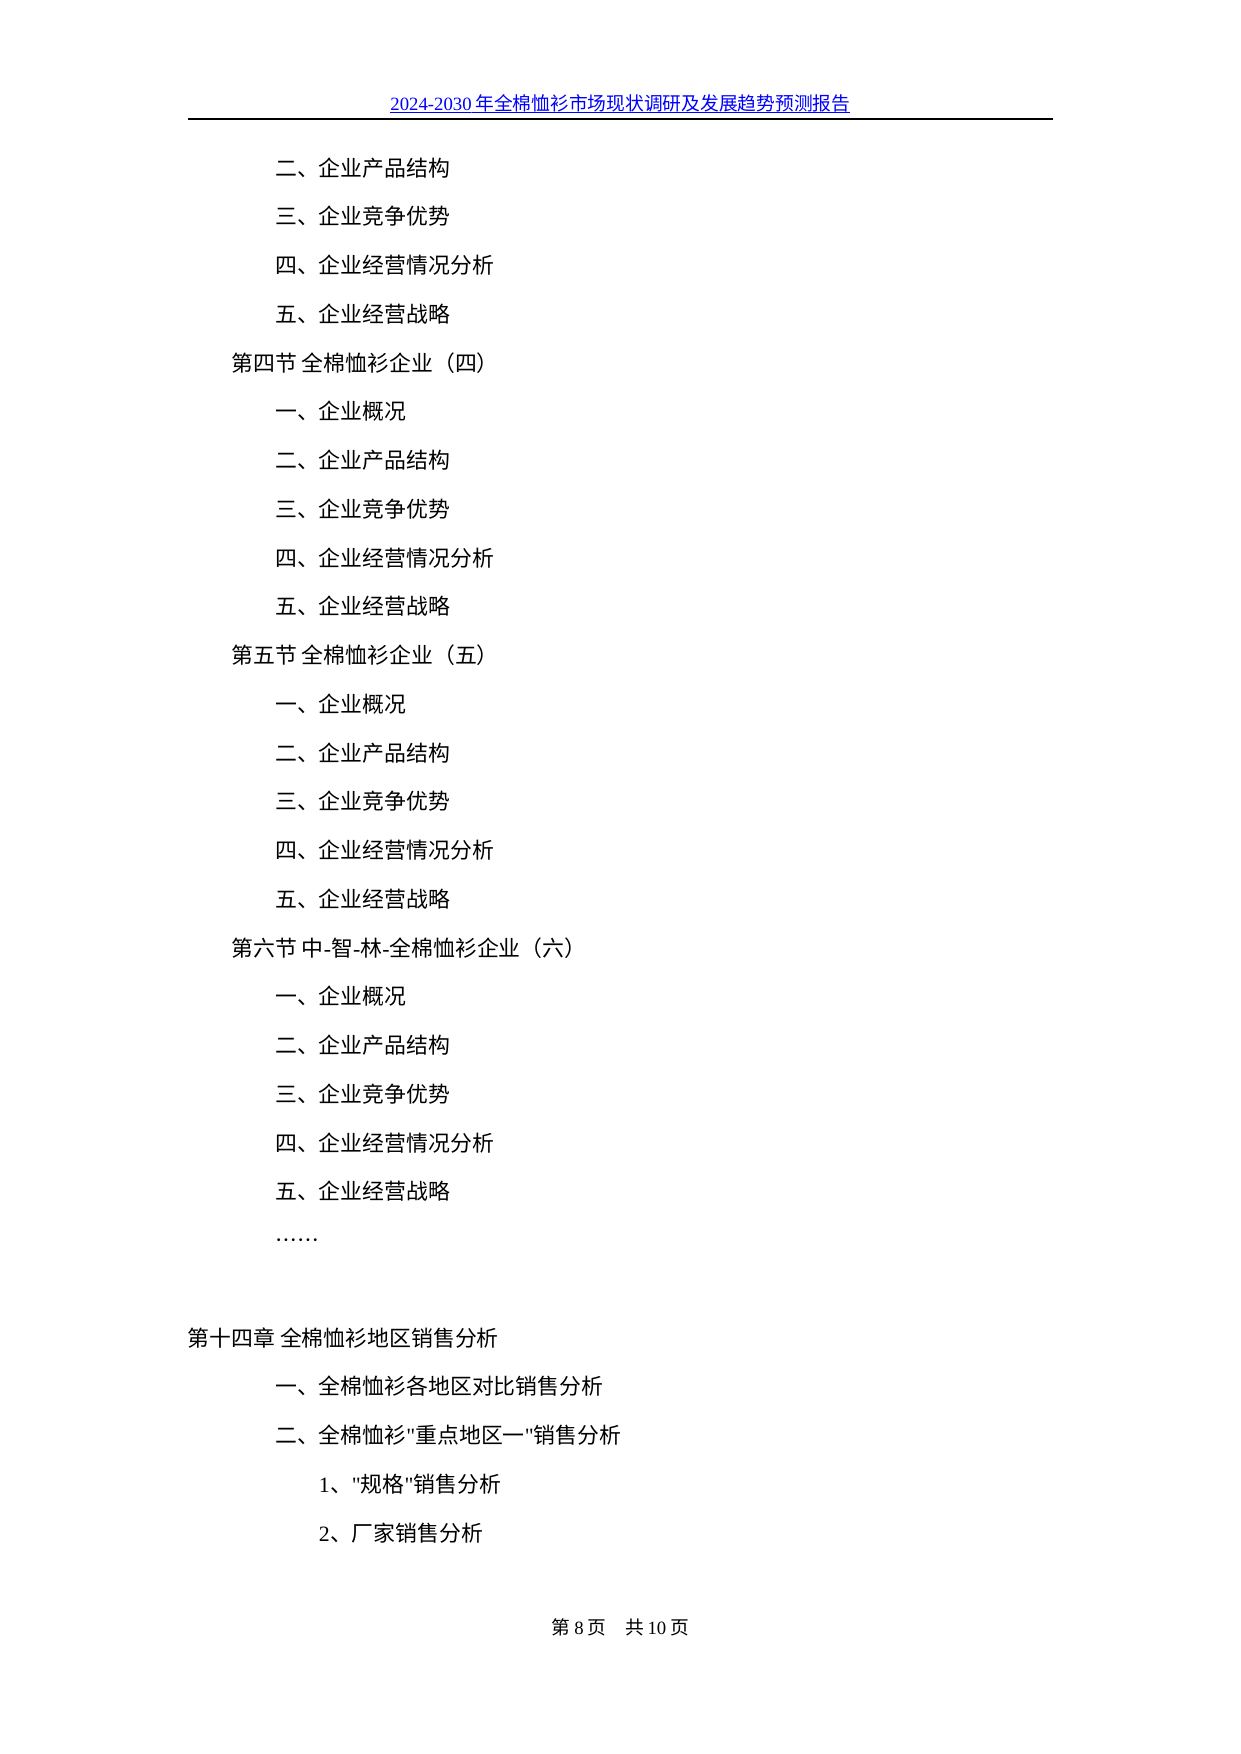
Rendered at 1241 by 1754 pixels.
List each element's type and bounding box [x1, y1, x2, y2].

text [187, 150, 1053, 1548]
